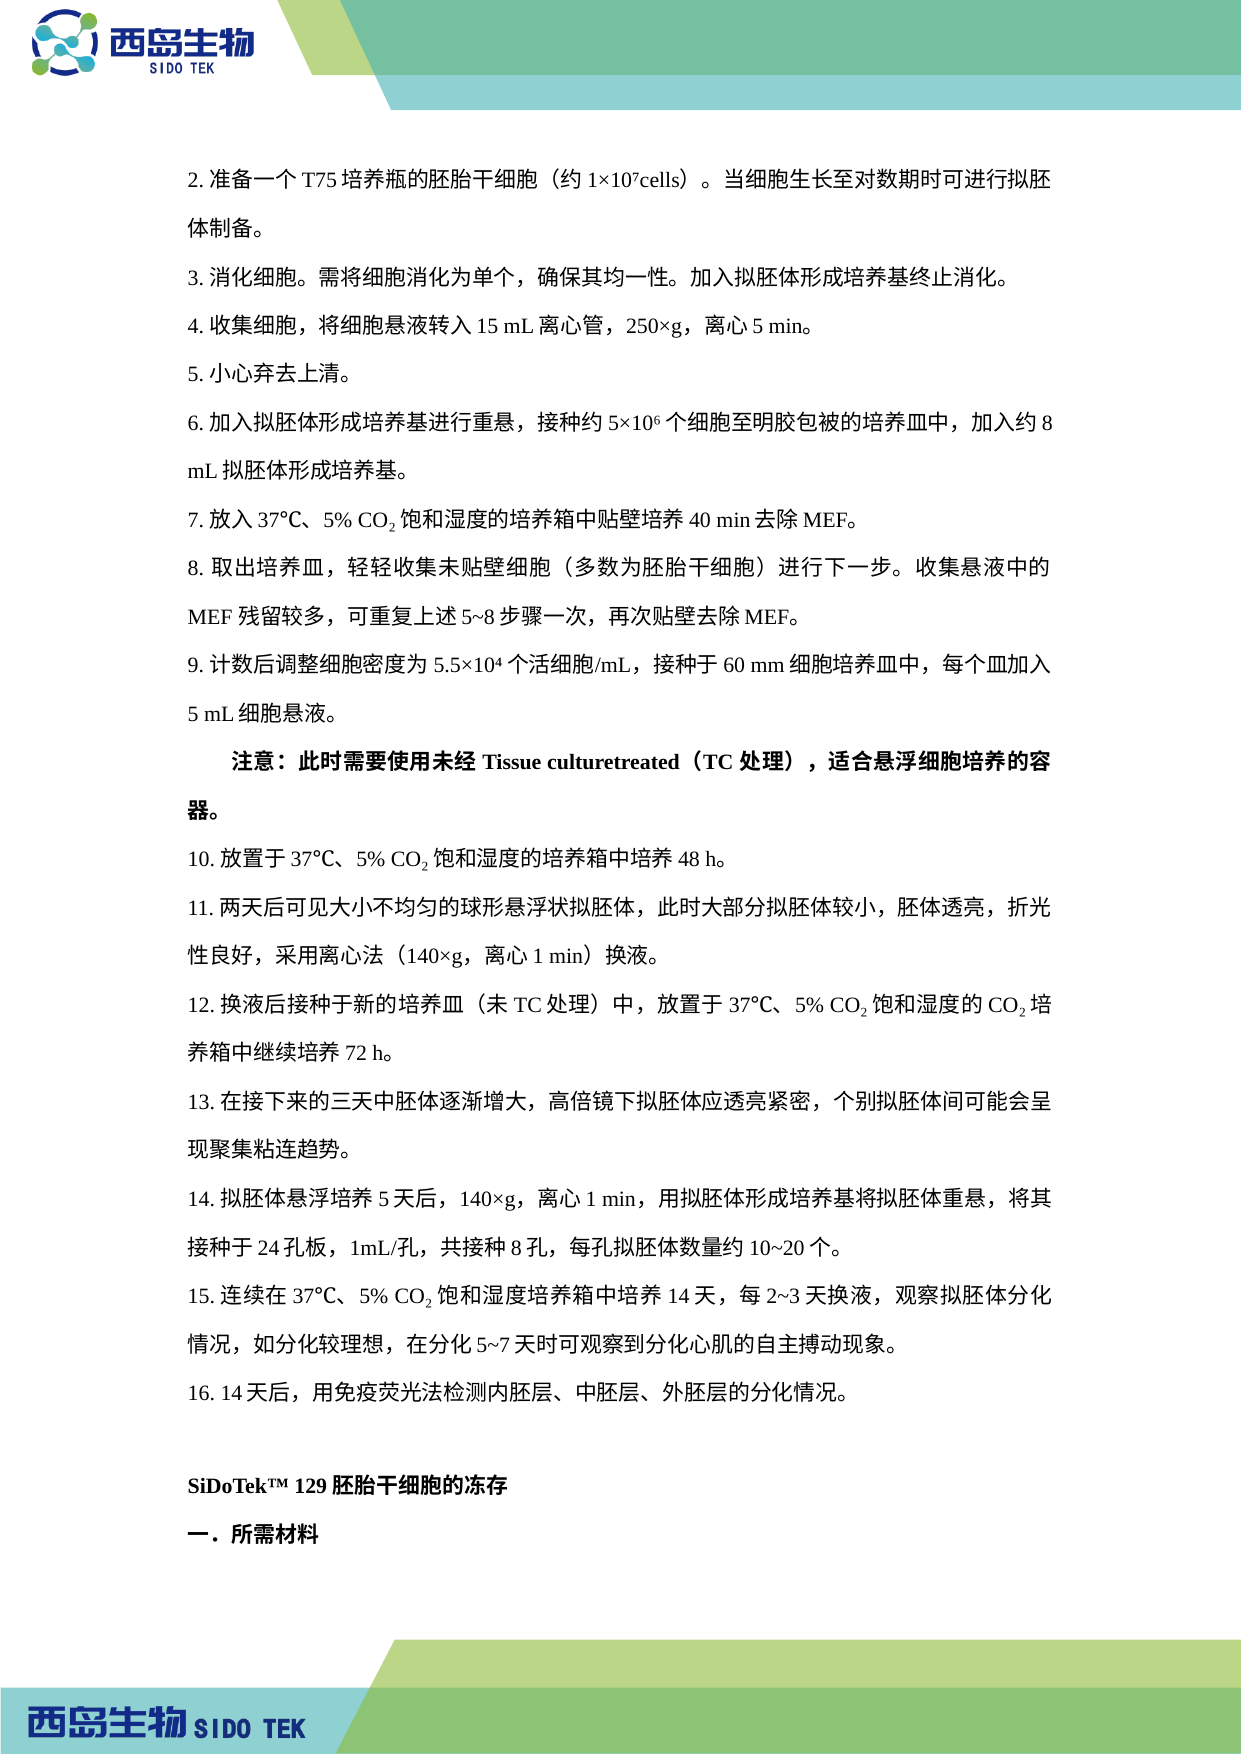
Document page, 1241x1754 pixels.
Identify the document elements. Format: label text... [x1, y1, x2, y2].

list 换液后接种于新的培养皿（未TC处理）中，放置于37℃、5% CO₂饱和湿度的CO₂培养箱中继续培养72 h。 [187, 986, 1053, 1067]
text 3. 消化细胞。需将细胞消化为单个，确保其均一性。加入拟胚体形成培养基终止消化。 [187, 259, 1053, 292]
picture [13, 1662, 311, 1754]
text 5. 小心弃去上清。 [187, 356, 1053, 388]
list 14天后，用免疫荧光法检测内胚层、中胚层、外胚层的分化情况。 [187, 1374, 1053, 1407]
list 在接下来的三天中胚体逐渐增大，高倍镜下拟胚体应透亮紧密，个别拟胚体间可能会呈现聚集粘连趋势。 [187, 1083, 1053, 1164]
picture [9, 0, 278, 96]
list 拟胚体悬浮培养5天后，140×g，离心1 min，用拟胚体形成培养基将拟胚体重悬，将其接种于24孔板，1mL/孔，共接种8孔，每孔拟胚体数量约10~20个。 [187, 1180, 1053, 1262]
text 注意：此时需要使用未经Tissue culturetreated（TC 处理），适合悬浮细胞培养的容器。 [187, 744, 1053, 825]
list 连续在37℃、5% CO₂饱和湿度培养箱中培养14天，每2~3天换液，观察拟胚体分化情况，如分化较理想，在分化5~7天时可观察到分化心肌的自主搏动现象。 [187, 1277, 1053, 1359]
text 2. 准备一个T75培养瓶的胚胎干细胞（约1×10⁷cells）。当细胞生长至对数期时可进行拟胚体制备。 [187, 162, 1053, 243]
list 放置于37℃、5% CO₂饱和湿度的培养箱中培养48 h。 [187, 841, 1053, 873]
text 9. 计数后调整细胞密度为5.5×10⁴个活细胞/mL，接种于60 mm细胞培养皿中，每个皿加入5 mL细胞悬液。 [187, 647, 1053, 728]
text 一．所需材料 [187, 1516, 1053, 1549]
text 7. 放入37℃、5% CO₂饱和湿度的培养箱中贴壁培养40 min去除MEF。 [187, 501, 1053, 534]
text SiDoTek™ 129 胚胎干细胞的冻存 [187, 1468, 1053, 1500]
text 4. 收集细胞，将细胞悬液转入15 mL离心管，250×g，离心5 min。 [187, 307, 1053, 340]
text 8. 取出培养皿，轻轻收集未贴壁细胞（多数为胚胎干细胞）进行下一步。收集悬液中的MEF 残留较多，可重复上述5~8步骤一次，再次贴壁去除MEF。 [187, 549, 1053, 631]
list 两天后可见大小不均匀的球形悬浮状拟胚体，此时大部分拟胚体较小，胚体透亮，折光性良好，采用离心法（140×g，离心1 min）换液。 [187, 889, 1053, 970]
text 6. 加入拟胚体形成培养基进行重悬，接种约5×10⁶个细胞至明胶包被的培养皿中，加入约8 mL拟胚体形成培养基。 [187, 404, 1053, 485]
